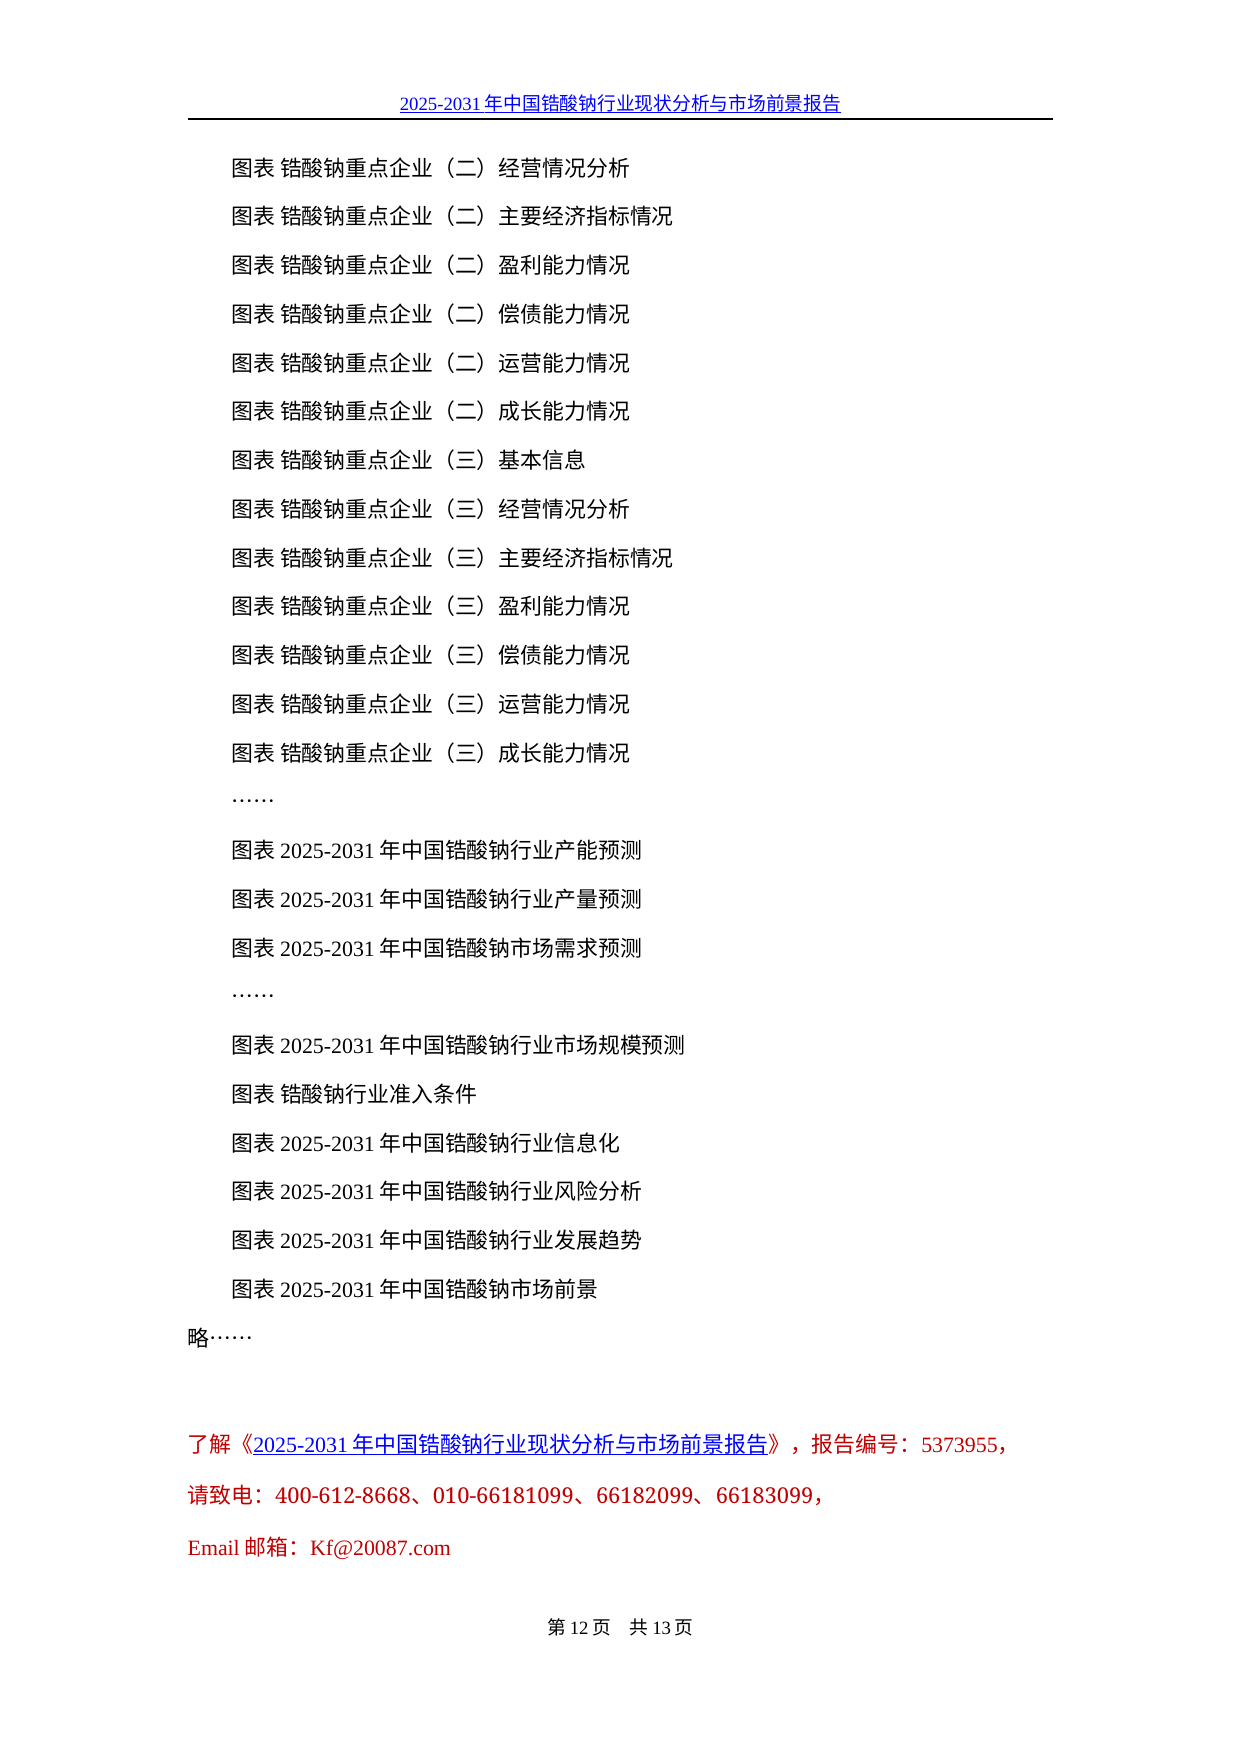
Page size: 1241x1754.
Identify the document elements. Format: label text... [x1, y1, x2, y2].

text 了解《2025-2031年中国锆酸钠行业现状分析与市场前景报告》，报告编号：5373955， [187, 1427, 1053, 1459]
text 请致电：400-612-8668、010-66181099、66182099、66183099， [187, 1478, 1053, 1511]
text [187, 150, 1053, 1353]
text Email邮箱：Kf@20087.com [187, 1530, 1053, 1562]
